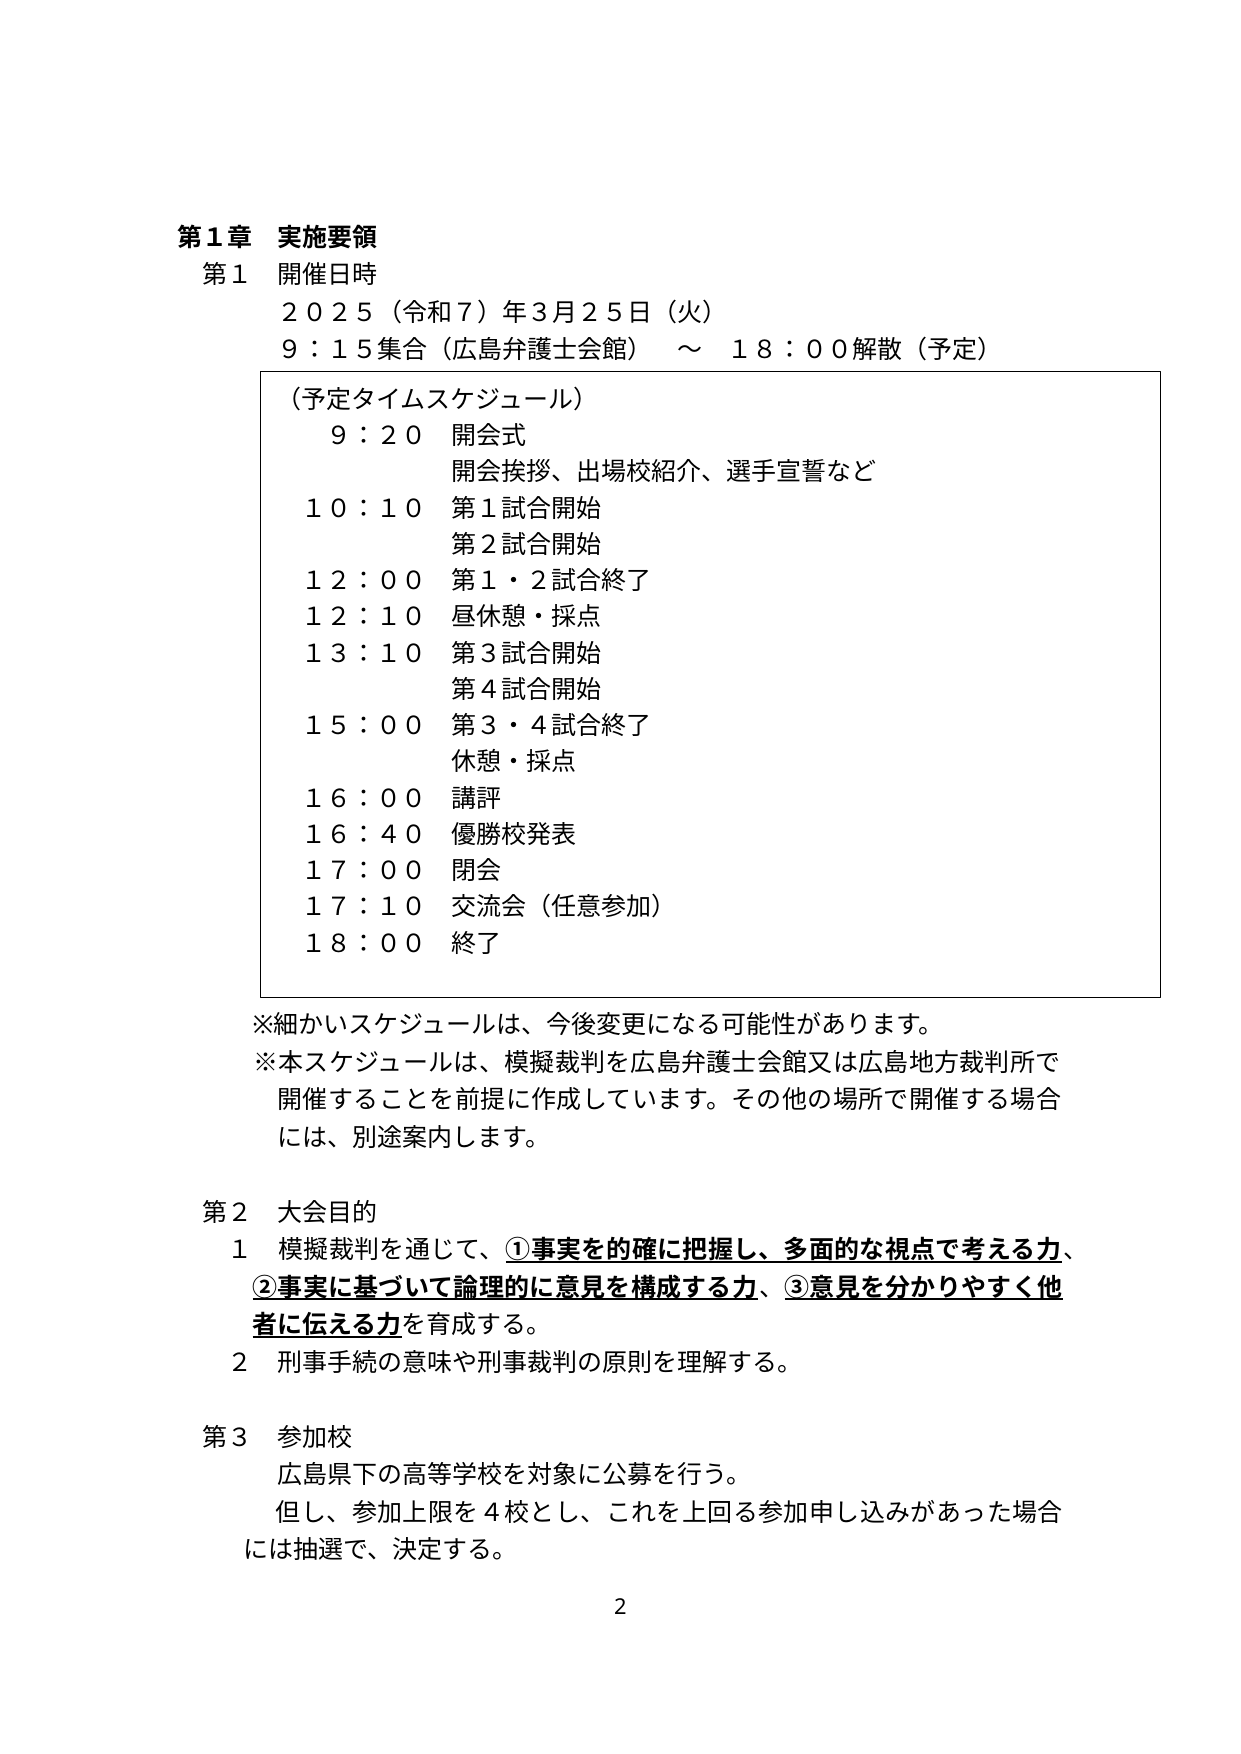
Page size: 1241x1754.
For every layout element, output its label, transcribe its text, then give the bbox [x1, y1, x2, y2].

text １ 模擬裁判を通じて、①事実を的確に把握し、多面的な視点で考える力、②事実に基づいて論理的に意見を構成する力、③意見を分かりやすく他者に伝える力を育成する。 [177, 1229, 1063, 1342]
text ２０２５（令和７）年３月２５日（火） [177, 292, 1063, 329]
text ※細かいスケジュールは、今後変更になる可能性があります。 [177, 1004, 1063, 1042]
text 第１ 開催日時 [177, 254, 1063, 292]
text ※本スケジュールは、模擬裁判を広島弁護士会館又は広島地方裁判所で開催することを前提に作成しています。その他の場所で開催する場合には、別途案内します。 [177, 1042, 1063, 1154]
text 第３ 参加校 [177, 1417, 1063, 1454]
text 但し、参加上限を４校とし、これを上回る参加申し込みがあった場合には抽選で、決定する。 [243, 1492, 1063, 1567]
text 第１章 実施要領 [177, 217, 1063, 254]
text 第２ 大会目的 [177, 1192, 1063, 1229]
text 広島県下の高等学校を対象に公募を行う。 [177, 1454, 1063, 1492]
text ９：１５集合（広島弁護士会館） ～ １８：００解散（予定） [177, 329, 1063, 367]
text ２ 刑事手続の意味や刑事裁判の原則を理解する。 [177, 1342, 1063, 1379]
